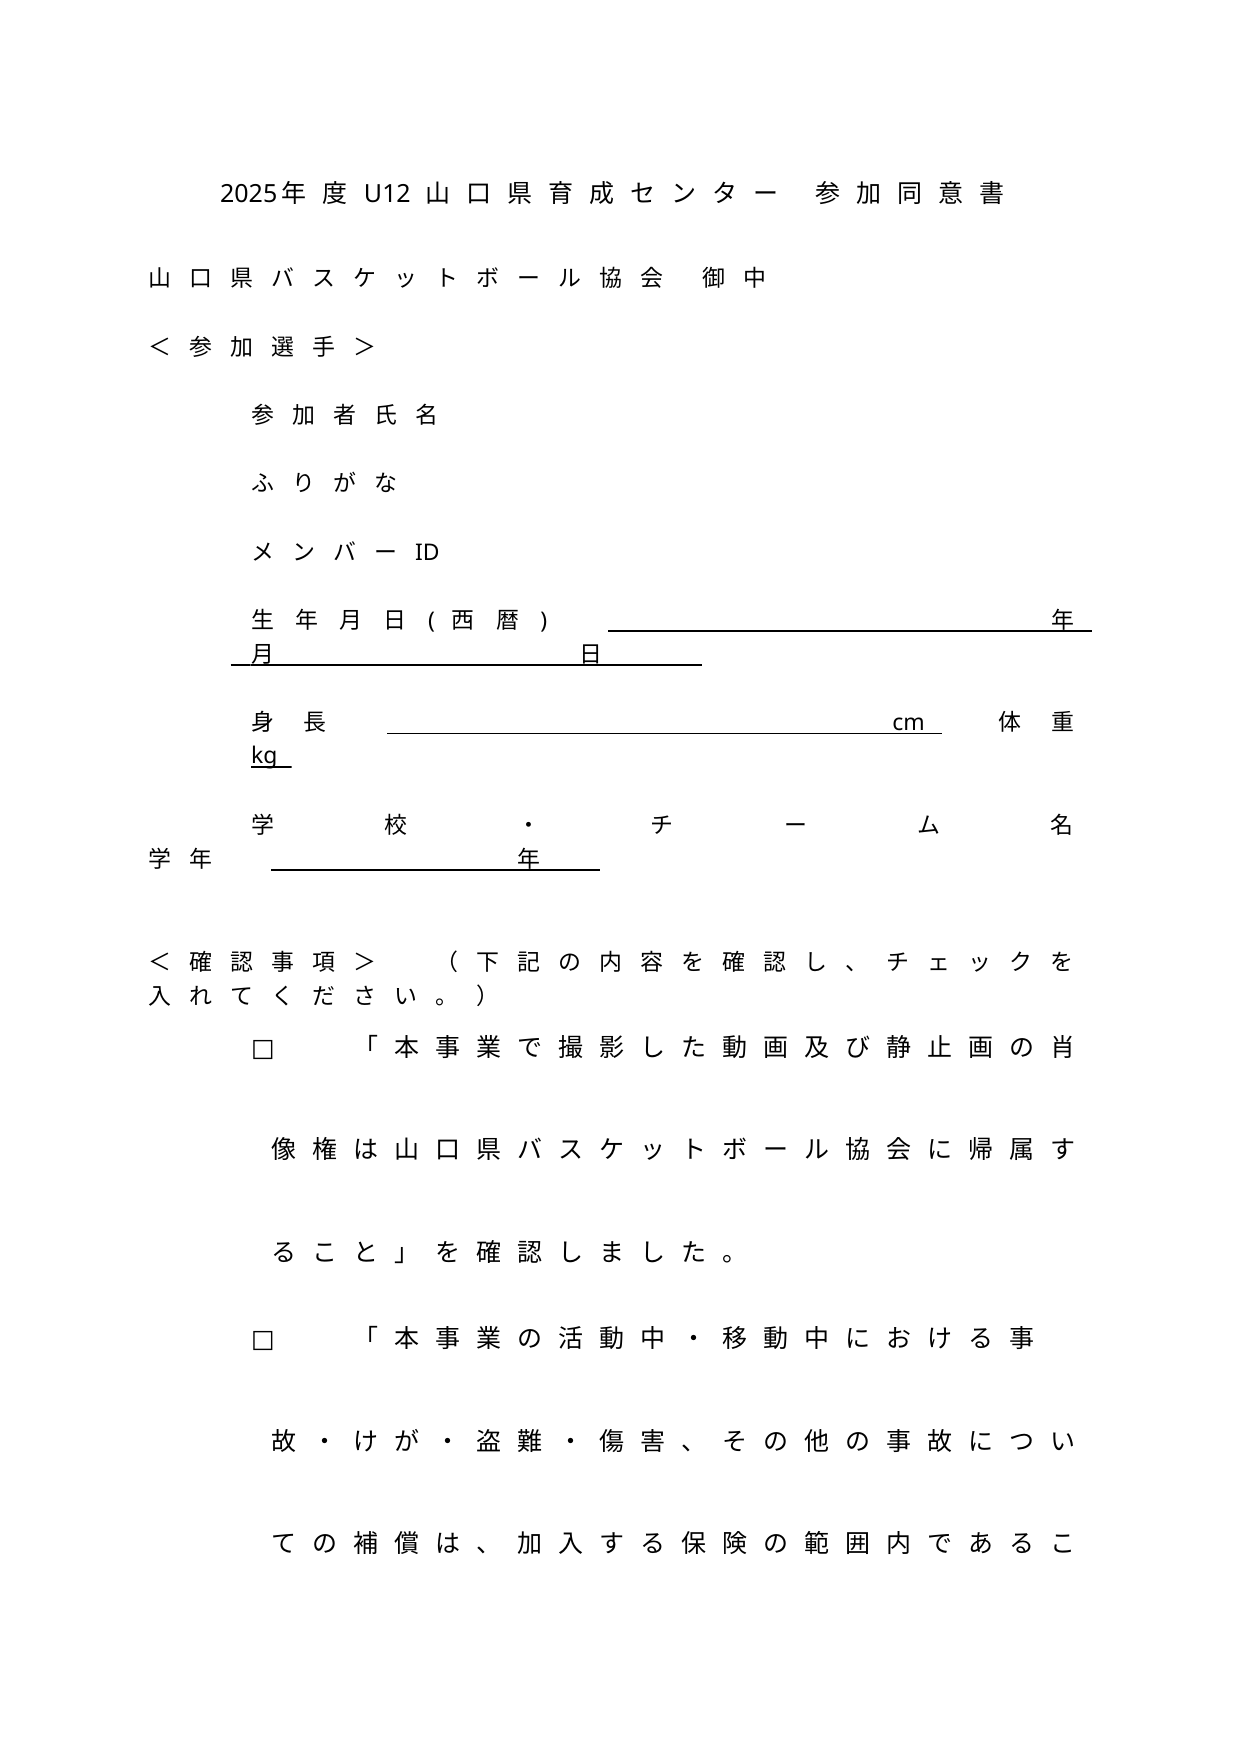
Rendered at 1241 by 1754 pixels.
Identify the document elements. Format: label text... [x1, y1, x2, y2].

text 身長 cm 体重 kg [231, 704, 1092, 772]
text 山口県バスケットボール協会 御中 [148, 260, 1092, 294]
list 「本事業で撮影した動画及び静止画の肖像権は山口県バスケットボール協会に帰属すること」を確認しました。 [233, 1011, 1092, 1285]
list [233, 1303, 1092, 1576]
text メンバーID [231, 533, 1092, 567]
text 2025年度U12 山口県育成センター 参加同意書 [148, 157, 1092, 226]
text ＜確認事項＞ （下記の内容を確認し、チェックを入れてください。） [148, 943, 1092, 1011]
text ＜参加選手＞ [148, 328, 1092, 362]
text 生年月日(西暦) 年 月 日 [231, 601, 1092, 670]
text 学校・チーム名 学年 年 [148, 806, 1092, 875]
text ふりがな [231, 465, 1092, 499]
text 参加者氏名 [231, 396, 1092, 431]
